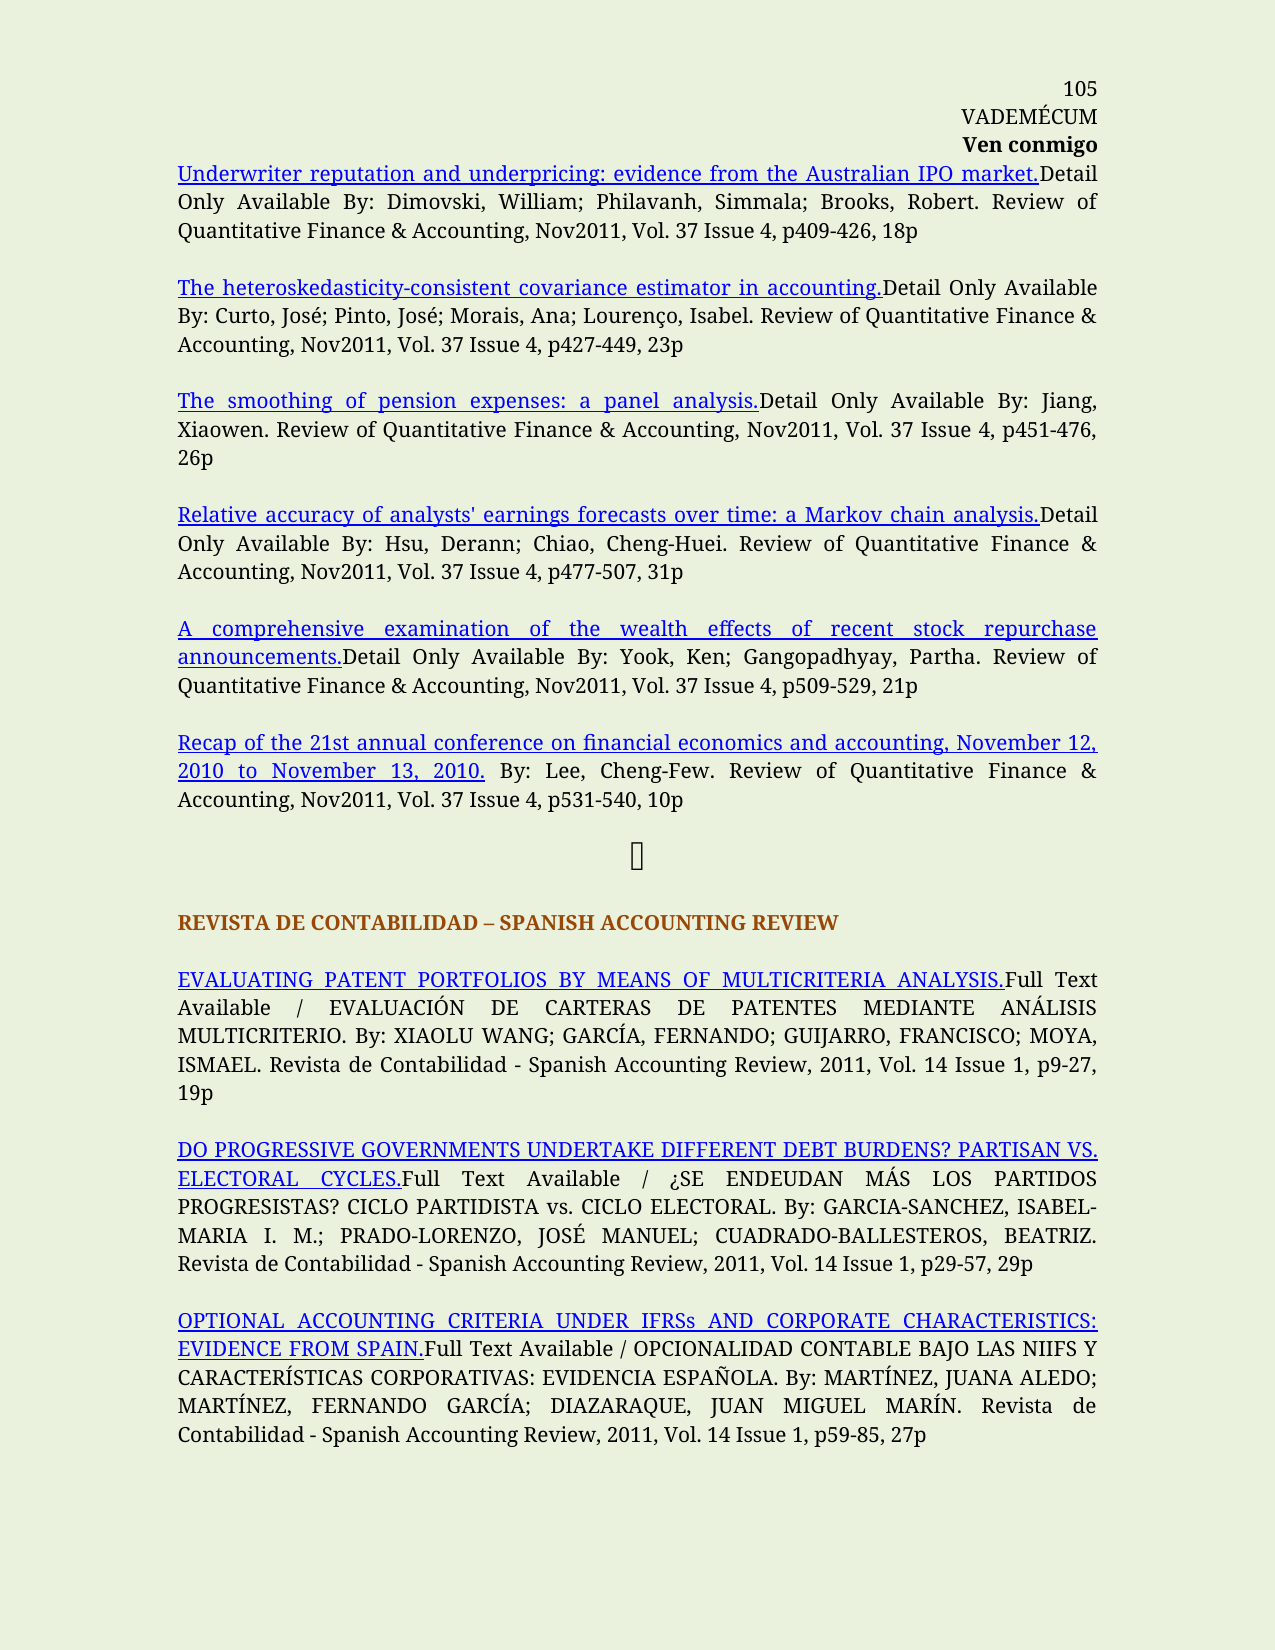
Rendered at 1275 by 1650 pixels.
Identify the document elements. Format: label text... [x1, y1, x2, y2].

text A comprehensive examination of the wealth effects of recent stock repurchase announcements.Detail Only Available By: Yook, Ken; Gangopadhyay, Partha. Review of Quantitative Finance & Accounting, Nov2011, Vol. 37 Issue 4, p509-529, 21p [177, 614, 1098, 638]
text The smoothing of pension expenses: a panel analysis.Detail Only Available By: Jiang, Xiaowen. Review of Quantitative Finance & Accounting, Nov2011, Vol. 37 Issue 4, p451-476, 26p [177, 387, 1098, 472]
text EVALUATING PATENT PORTFOLIOS BY MEANS OF MULTICRITERIA ANALYSIS.Full Text Available / EVALUACIÓN DE CARTERAS DE PATENTES MEDIANTE ANÁLISIS MULTICRITERIO. By: XIAOLU WANG; GARCÍA, FERNANDO; GUIJARRO, FRANCISCO; MOYA, ISMAEL. Revista de Contabilidad - Spanish Accounting Review, 2011, Vol. 14 Issue 1, p9-27, 19p [177, 965, 1098, 1107]
text A comprehensive examination of the wealth effects of recent stock repurchase announcements.Detail Only Available By: Yook, Ken; Gangopadhyay, Partha. Review of Quantitative Finance & Accounting, Nov2011, Vol. 37 Issue 4, p509-529, 21p [177, 639, 1098, 699]
text Underwriter reputation and underpricing: evidence from the Australian IPO market.Detail Only Available By: Dimovski, William; Philavanh, Simmala; Brooks, Robert. Review of Quantitative Finance & Accounting, Nov2011, Vol. 37 Issue 4, p409-426, 18p [177, 159, 1098, 244]
text OPTIONAL ACCOUNTING CRITERIA UNDER IFRSs AND CORPORATE CHARACTERISTICS: EVIDENCE FROM SPAIN.Full Text Available / OPCIONALIDAD CONTABLE BAJO LAS NIIFS Y CARACTERÍSTICAS CORPORATIVAS: EVIDENCIA ESPAÑOLA. By: MARTÍNEZ, JUANA ALEDO; MARTÍNEZ, FERNANDO GARCÍA; DIAZARAQUE, JUAN MIGUEL MARÍN. Revista de Contabilidad - Spanish Accounting Review, 2011, Vol. 14 Issue 1, p59-85, 27p [177, 1331, 1098, 1448]
text The heteroskedasticity-consistent covariance estimator in accounting.Detail Only Available By: Curto, José; Pinto, José; Morais, Ana; Lourenço, Isabel. Review of Quantitative Finance & Accounting, Nov2011, Vol. 37 Issue 4, p427-449, 23p [177, 273, 1098, 358]
text Relative accuracy of analysts' earnings forecasts over time: a Markov chain analysis.Detail Only Available By: Hsu, Derann; Chiao, Cheng-Huei. Review of Quantitative Finance & Accounting, Nov2011, Vol. 37 Issue 4, p477-507, 31p [177, 500, 1098, 586]
text Recap of the 21st annual conference on financial economics and accounting, November 12, 2010 to November 13, 2010. By: Lee, Cheng-Few. Review of Quantitative Finance & Accounting, Nov2011, Vol. 37 Issue 4, p531-540, 10p [177, 753, 1098, 813]
text DO PROGRESSIVE GOVERNMENTS UNDERTAKE DIFFERENT DEBT BURDENS? PARTISAN VS. ELECTORAL CYCLES.Full Text Available / ¿SE ENDEUDAN MÁS LOS PARTIDOS PROGRESISTAS? CICLO PARTIDISTA vs. CICLO ELECTORAL. By: GARCIA-SANCHEZ, ISABEL-MARIA I. M.; PRADO-LORENZO, JOSÉ MANUEL; CUADRADO-BALLESTEROS, BEATRIZ. Revista de Contabilidad - Spanish Accounting Review, 2011, Vol. 14 Issue 1, p29-57, 29p [177, 1161, 1098, 1278]
text REVISTA DE CONTABILIDAD – SPANISH ACCOUNTING REVIEW [177, 908, 1098, 936]
text Recap of the 21st annual conference on financial economics and accounting, November 12, 2010 to November 13, 2010. By: Lee, Cheng-Few. Review of Quantitative Finance & Accounting, Nov2011, Vol. 37 Issue 4, p531-540, 10p [177, 728, 1098, 752]
